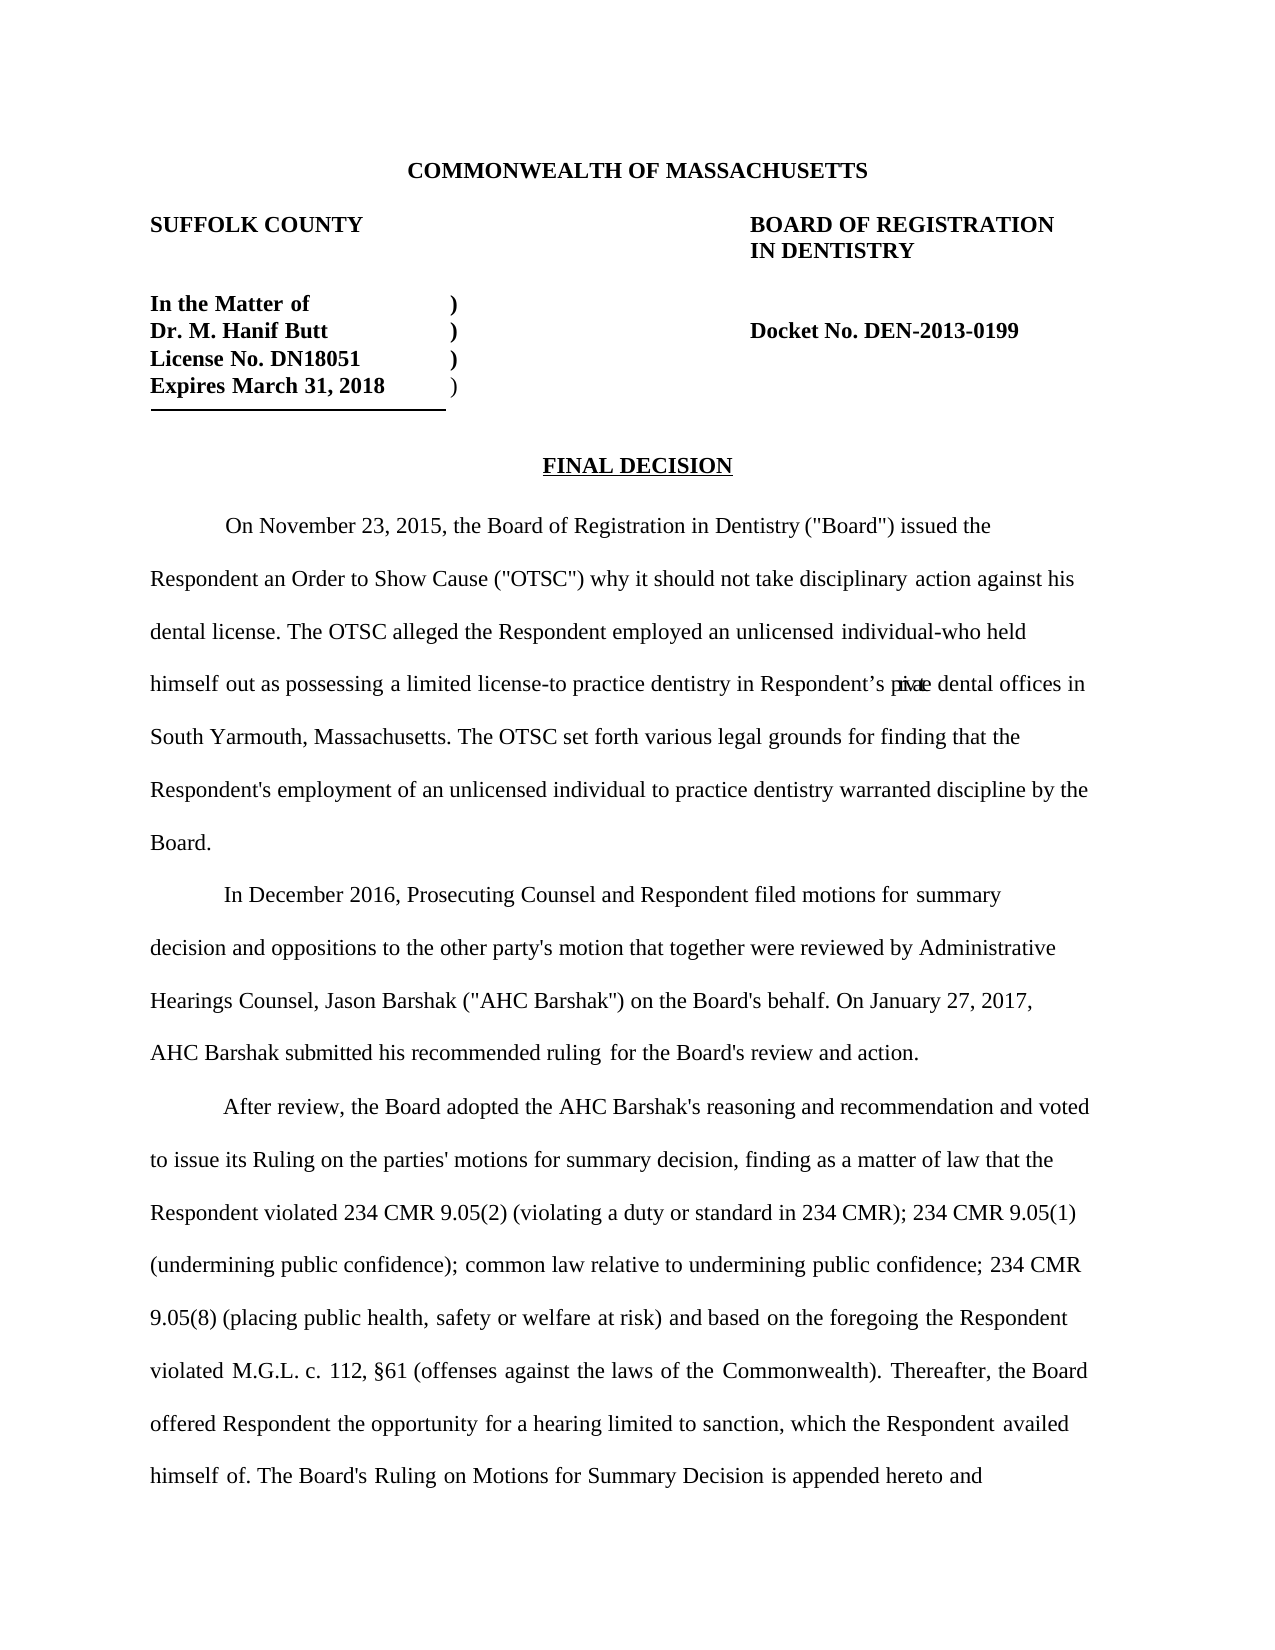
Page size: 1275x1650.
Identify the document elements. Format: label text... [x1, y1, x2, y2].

subtitle Expires March 31, 2018 ) [150, 372, 1125, 399]
text Dr. M. Hanif Butt ) Docket No. DEN-2013-0199 [150, 317, 1125, 344]
text FINAL DECISION [150, 452, 1125, 479]
text IN DENTISTRY [150, 237, 1125, 264]
subtitle In the Matter of ) [150, 290, 1125, 317]
text SUFFOLK COUNTY BOARD OF REGISTRATION [150, 211, 1125, 237]
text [150, 1093, 1097, 1489]
subtitle COMMONWEALTH OF MASSACHUSETTS [150, 157, 1125, 184]
text In December 2016, Prosecuting Counsel and Respondent filed motions for summary decision and oppositions to the other party's motion that together were reviewed by Administrative Hearings Counsel, Jason Barshak ("AHC Barshak'') on the Board's behalf. On January 27, 2017, AHC Barshak submitted his recommended ruling for the Board's review and action. [150, 881, 1075, 1066]
text License No. DN18051 ) [150, 345, 1125, 372]
text On November 23, 2015, the Board of Registration in Dentistry ("Board") issued the Respondent an Order to Show Cause ("OTSC") why it should not take disciplinary action against his dental license. The OTSC alleged the Respondent employed an unlicensed individual-who held himself out as possessing a limited license-to practice dentistry in Respondent’s private dental offices in South Yarmouth, Massachusetts. The OTSC set forth various legal grounds for finding that the Respondent's employment of an unlicensed individual to practice dentistry warranted discipline by the Board. [150, 512, 1097, 855]
